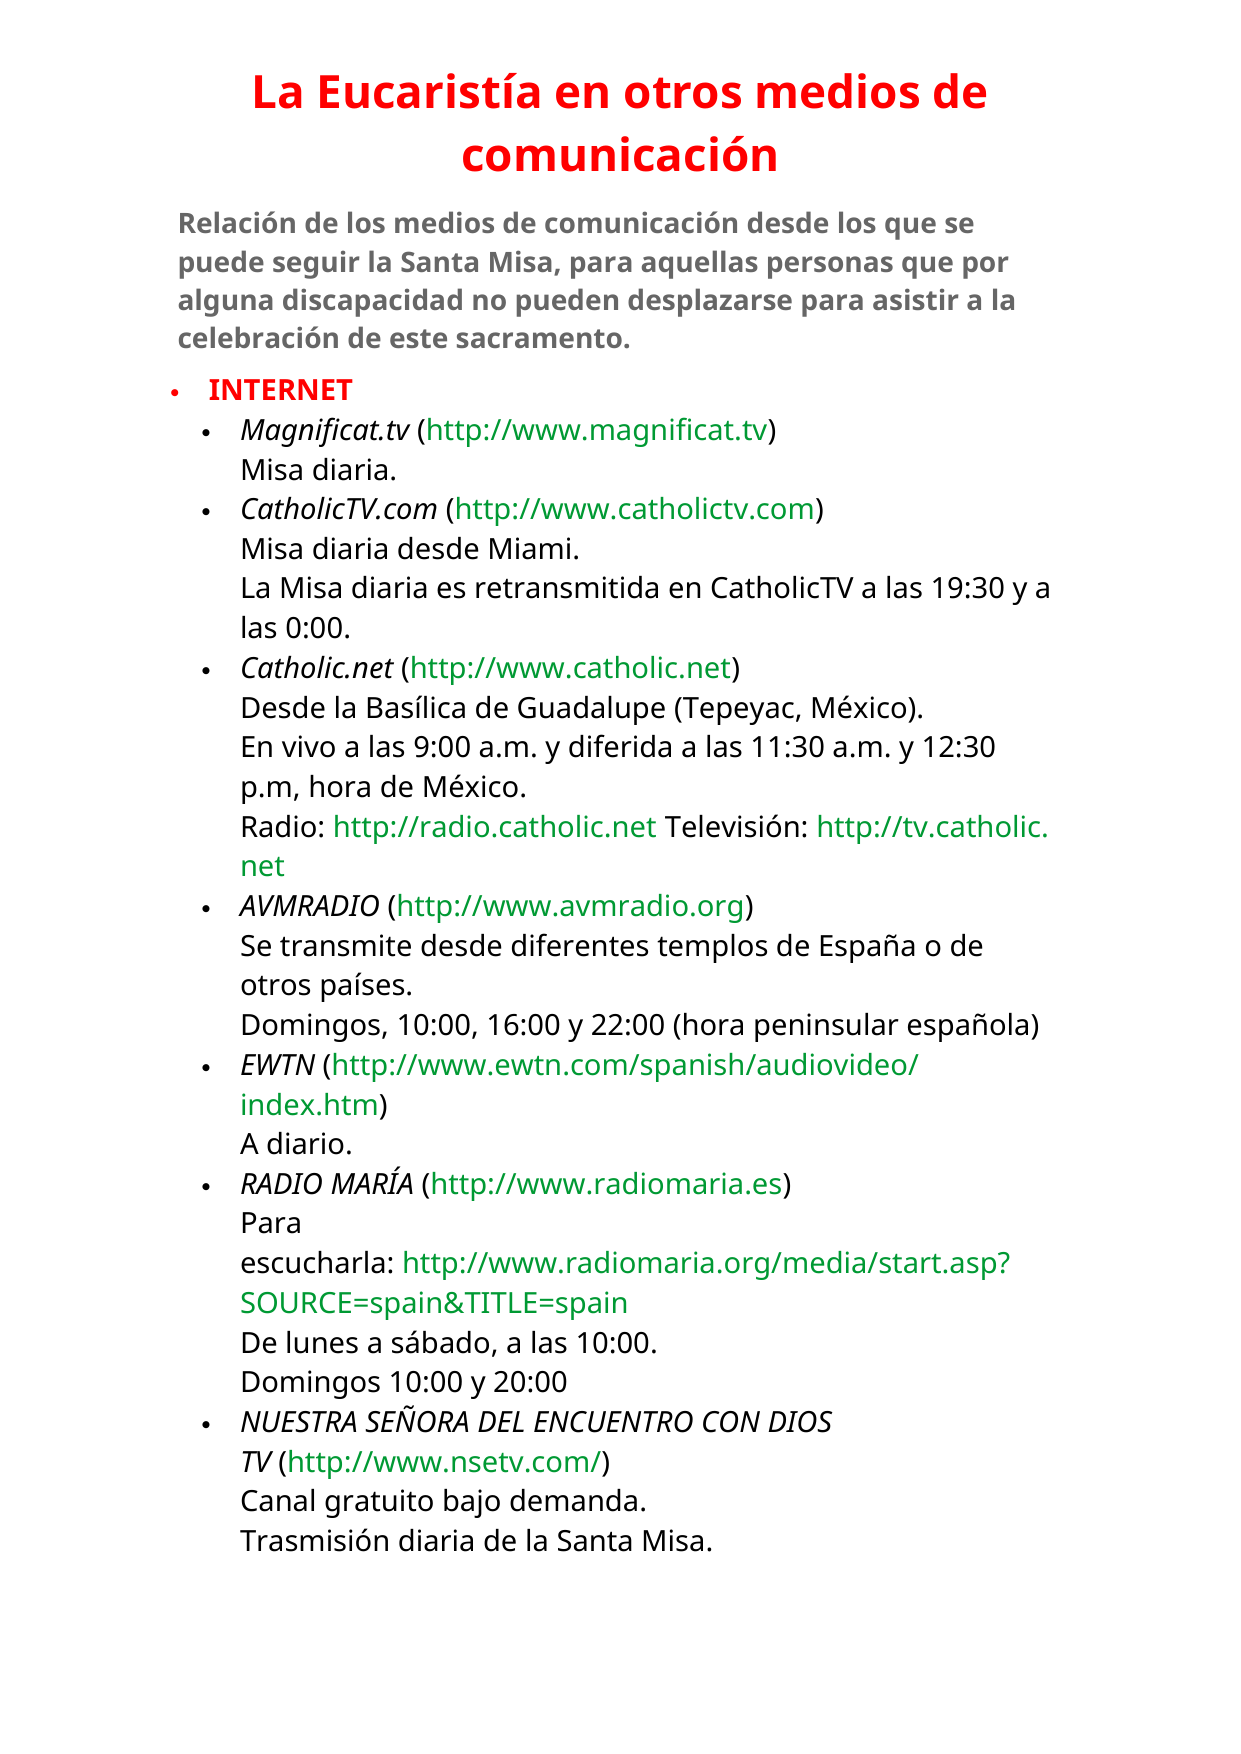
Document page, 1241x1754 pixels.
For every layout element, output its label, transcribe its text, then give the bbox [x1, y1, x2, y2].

list EWTN (http://www.ewtn.com/spanish/audiovideo/index.htm) A diario. [202, 1044, 1063, 1163]
list CatholicTV.com (http://www.catholictv.com) Misa diaria desde Miami. La Misa diaria es retransmitida en CatholicTV a las 19:30 y a las 0:00. [202, 488, 1063, 647]
list Magnificat.tv (http://www.magnificat.tv) Misa diaria. [202, 409, 1063, 488]
list Catholic.net (http://www.catholic.net) Desde la Basílica de Guadalupe (Tepeyac, México). En vivo a las 9:00 a.m. y diferida a las 11:30 a.m. y 12:30 p.m, hora de México. Radio: http://radio.catholic.net Televisión: http://tv.catholic.net [202, 647, 1063, 885]
text La Eucaristía en otros medios de comunicación [177, 60, 1063, 185]
list AVMRADIO (http://www.avmradio.org) Se transmite desde diferentes templos de España o de otros países. Domingos, 10:00, 16:00 y 22:00 (hora peninsular española) [202, 885, 1063, 1044]
text Relación de los medios de comunicación desde los que se puede seguir la Santa Misa, para aquellas personas que por alguna discapacidad no pueden desplazarse para asistir a la celebración de este sacramento. [177, 203, 1063, 357]
list INTERNET [171, 369, 1063, 409]
list NUESTRA SEÑORA DEL ENCUENTRO CON DIOS TV (http://www.nsetv.com/) Canal gratuito bajo demanda. Trasmisión diaria de la Santa Misa. [202, 1401, 1063, 1560]
list RADIO MARÍA (http://www.radiomaria.es) Para escucharla: http://www.radiomaria.org/media/start.asp?SOURCE=spain&TITLE=spain De lunes a sábado, a las 10:00. Domingos 10:00 y 20:00 [202, 1163, 1063, 1401]
